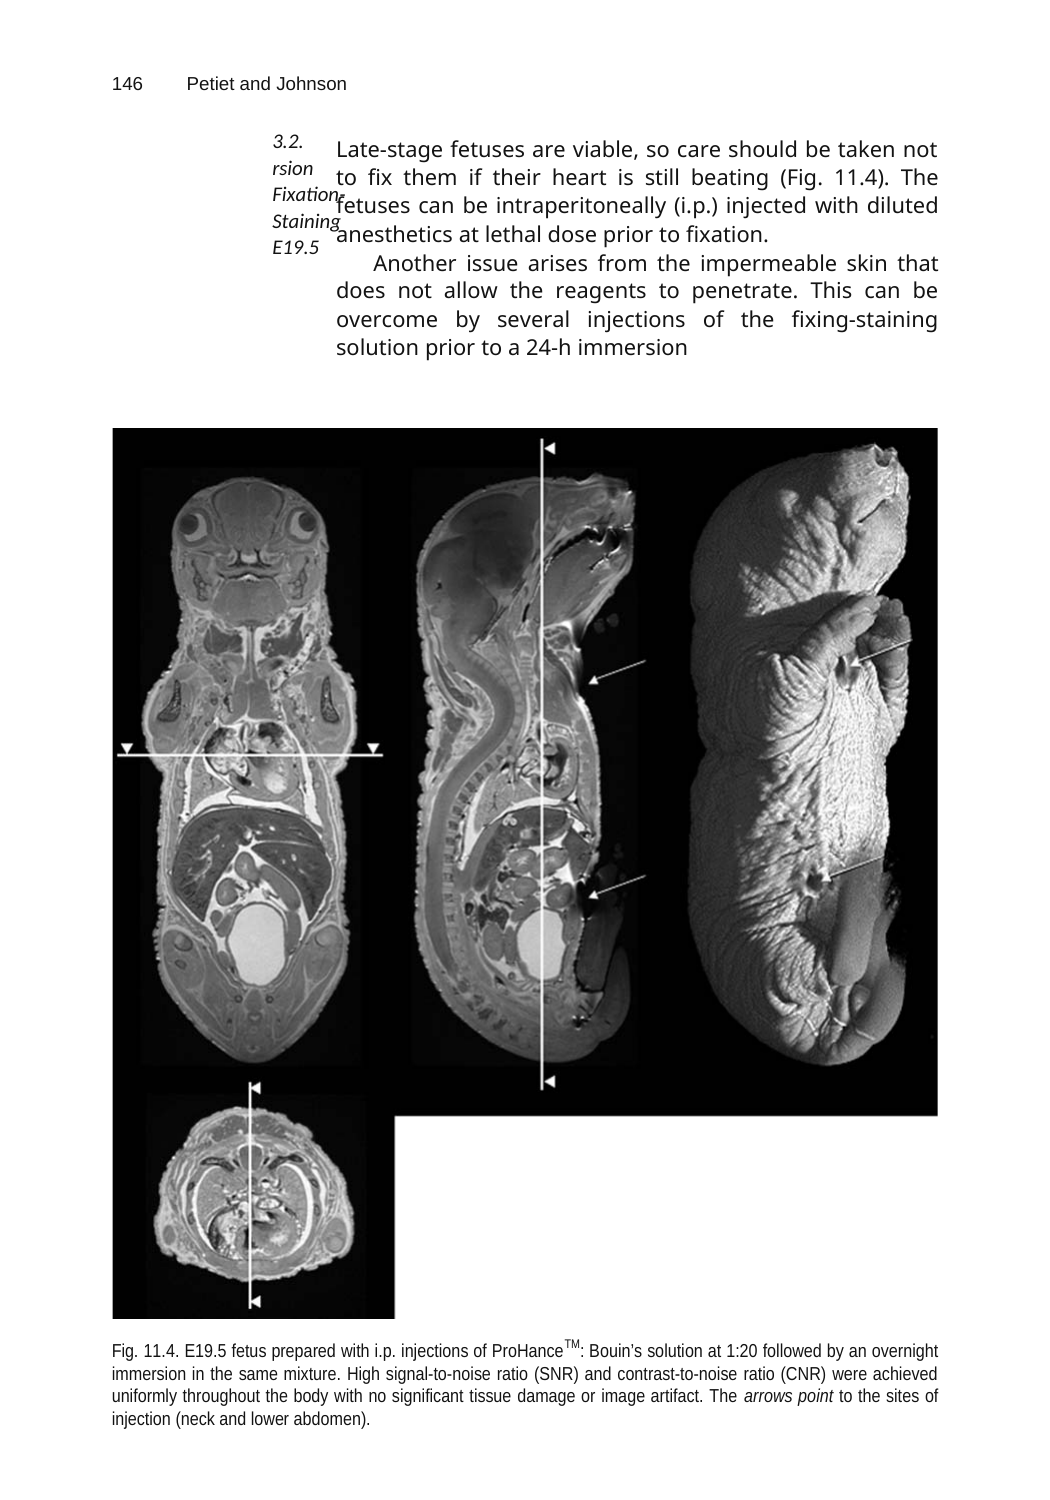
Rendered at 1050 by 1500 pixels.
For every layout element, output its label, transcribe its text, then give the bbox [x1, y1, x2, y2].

text Late-stage fetuses are viable, so care should be taken not to fix them if their heart is still beating (Fig. 11.4). The fetuses can be intraperitoneally (i.p.) injected with diluted anesthetics at lethal dose prior to fixation. [336, 135, 939, 248]
text Another issue arises from the impermeable skin that does not allow the reagents to penetrate. This can be overcome by several injections of the fixing-staining solution prior to a 24-h immersion [336, 249, 939, 362]
text 146 Petiet and Johnson [112, 73, 950, 94]
picture [112, 428, 938, 1319]
list Immersion Fixation-Staining of E19.5 [272, 128, 299, 260]
text Fig. 11.4. E19.5 fetus prepared with i.p. injections of ProHanceTM: Bouin’s solution at 1:20 followed by an overnight immersion in the same mixture. High signal-to-noise ratio (SNR) and contrast-to-noise ratio (CNR) were achieved uniformly throughout the body with no significant tissue damage or image artifact. The arrows point to the sites of injection (neck and lower abdomen). [112, 1336, 939, 1429]
